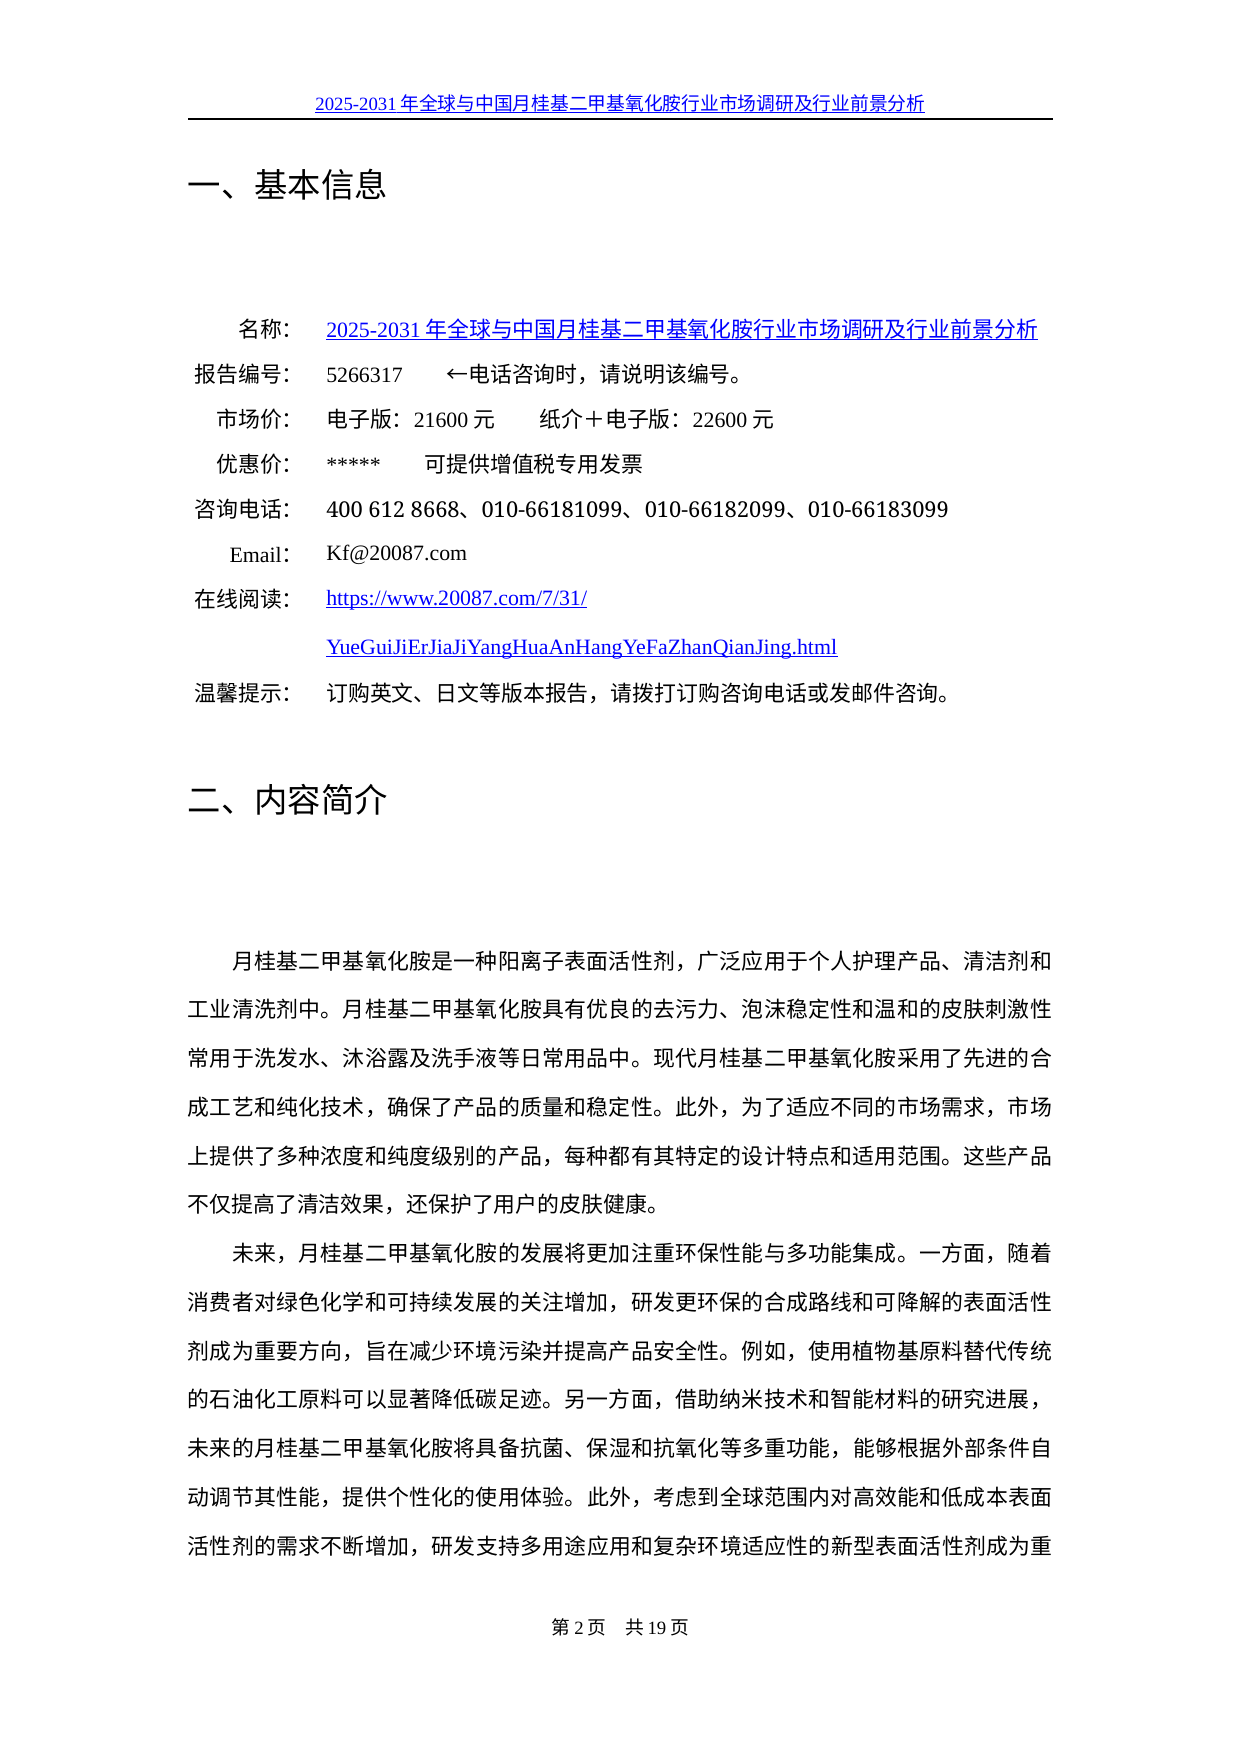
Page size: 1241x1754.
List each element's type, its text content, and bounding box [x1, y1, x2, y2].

table_cell 400 612 8668、010-66181099、010-66182099、010-66183099 [315, 492, 1073, 537]
title 一、基本信息 [187, 150, 1053, 215]
table_header 2025-2031年全球与中国月桂基二甲基氧化胺行业市场调研及行业前景分析 [315, 312, 1073, 357]
table_header 名称： [167, 312, 315, 357]
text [187, 943, 1053, 1561]
table_cell [315, 582, 1073, 675]
table_cell 市场价： [167, 402, 315, 447]
title 二、内容简介 [187, 766, 1053, 831]
table_cell 报告编号： [167, 357, 315, 402]
table_cell 订购英文、日文等版本报告，请拨打订购咨询电话或发邮件咨询。 [315, 675, 1073, 720]
table_cell 5266317 ←电话咨询时，请说明该编号。 [315, 357, 1073, 402]
table_cell 电子版：21600 元 纸介＋电子版：22600 元 [315, 402, 1073, 447]
table_cell 温馨提示： [167, 675, 315, 720]
table_cell 优惠价： [167, 447, 315, 492]
table_cell Kf@20087.com [315, 537, 1073, 582]
table_cell 在线阅读： [167, 582, 315, 675]
table_cell 咨询电话： [167, 492, 315, 537]
table_cell ***** 可提供增值税专用发票 [315, 447, 1073, 492]
table_cell Email： [167, 537, 315, 582]
